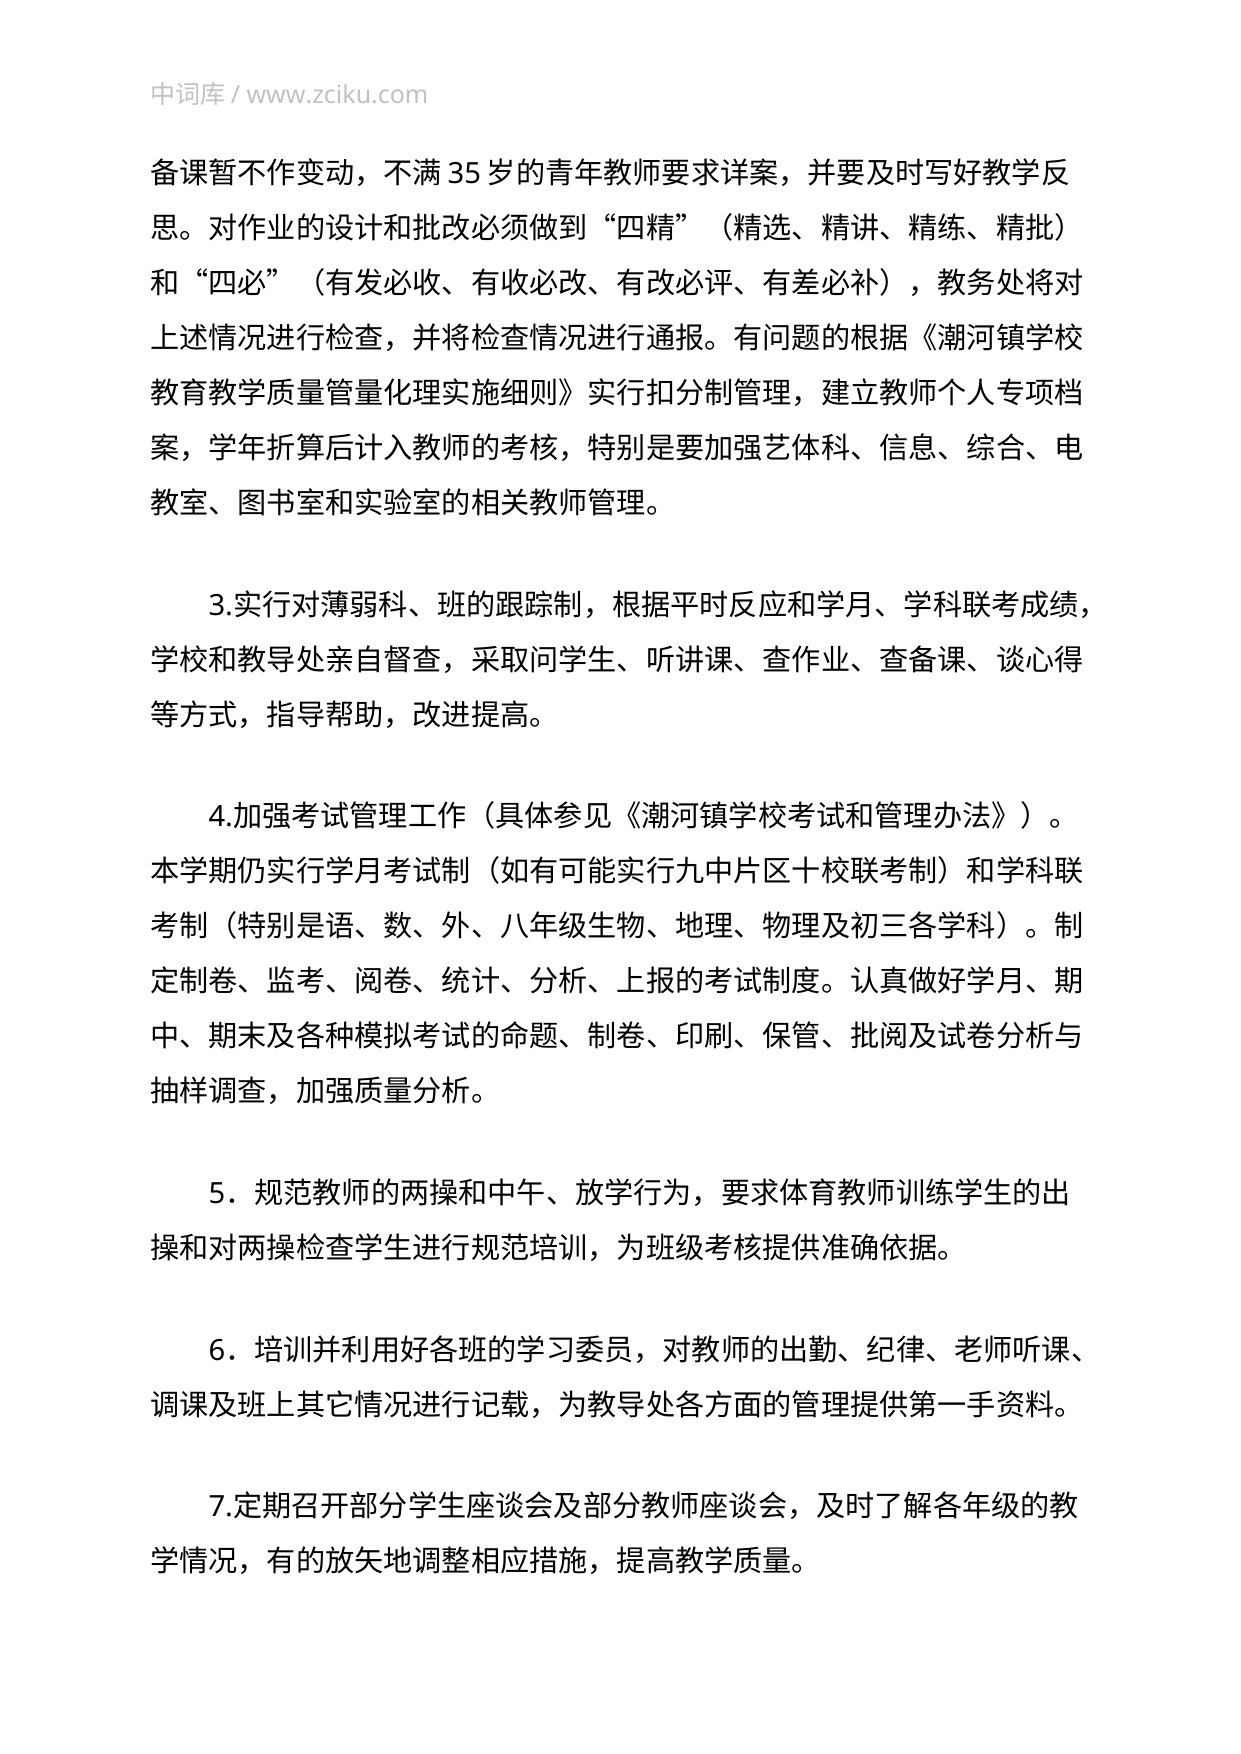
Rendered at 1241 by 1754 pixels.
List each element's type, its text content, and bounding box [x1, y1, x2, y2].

text 5．规范教师的两操和中午、放学行为，要求体育教师训练学生的出操和对两操检查学生进行规范培训，为班级考核提供准确依据。 [150, 1169, 1090, 1267]
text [150, 150, 1090, 522]
text 7.定期召开部分学生座谈会及部分教师座谈会，及时了解各年级的教学情况，有的放矢地调整相应措施，提高教学质量。 [150, 1483, 1090, 1580]
text 6．培训并利用好各班的学习委员，对教师的出勤、纪律、老师听课、调课及班上其它情况进行记载，为教导处各方面的管理提供第一手资料。 [150, 1326, 1090, 1423]
text 4.加强考试管理工作（具体参见《潮河镇学校考试和管理办法》）。本学期仍实行学月考试制（如有可能实行九中片区十校联考制）和学科联考制（特别是语、数、外、八年级生物、地理、物理及初三各学科）。制定制卷、监考、阅卷、统计、分析、上报的考试制度。认真做好学月、期中、期末及各种模拟考试的命题、制卷、印刷、保管、批阅及试卷分析与抽样调查，加强质量分析。 [150, 793, 1090, 1110]
text 3.实行对薄弱科、班的跟踪制，根据平时反应和学月、学科联考成绩，学校和教导处亲自督查，采取问学生、听讲课、查作业、查备课、谈心得等方式，指导帮助，改进提高。 [150, 581, 1090, 733]
